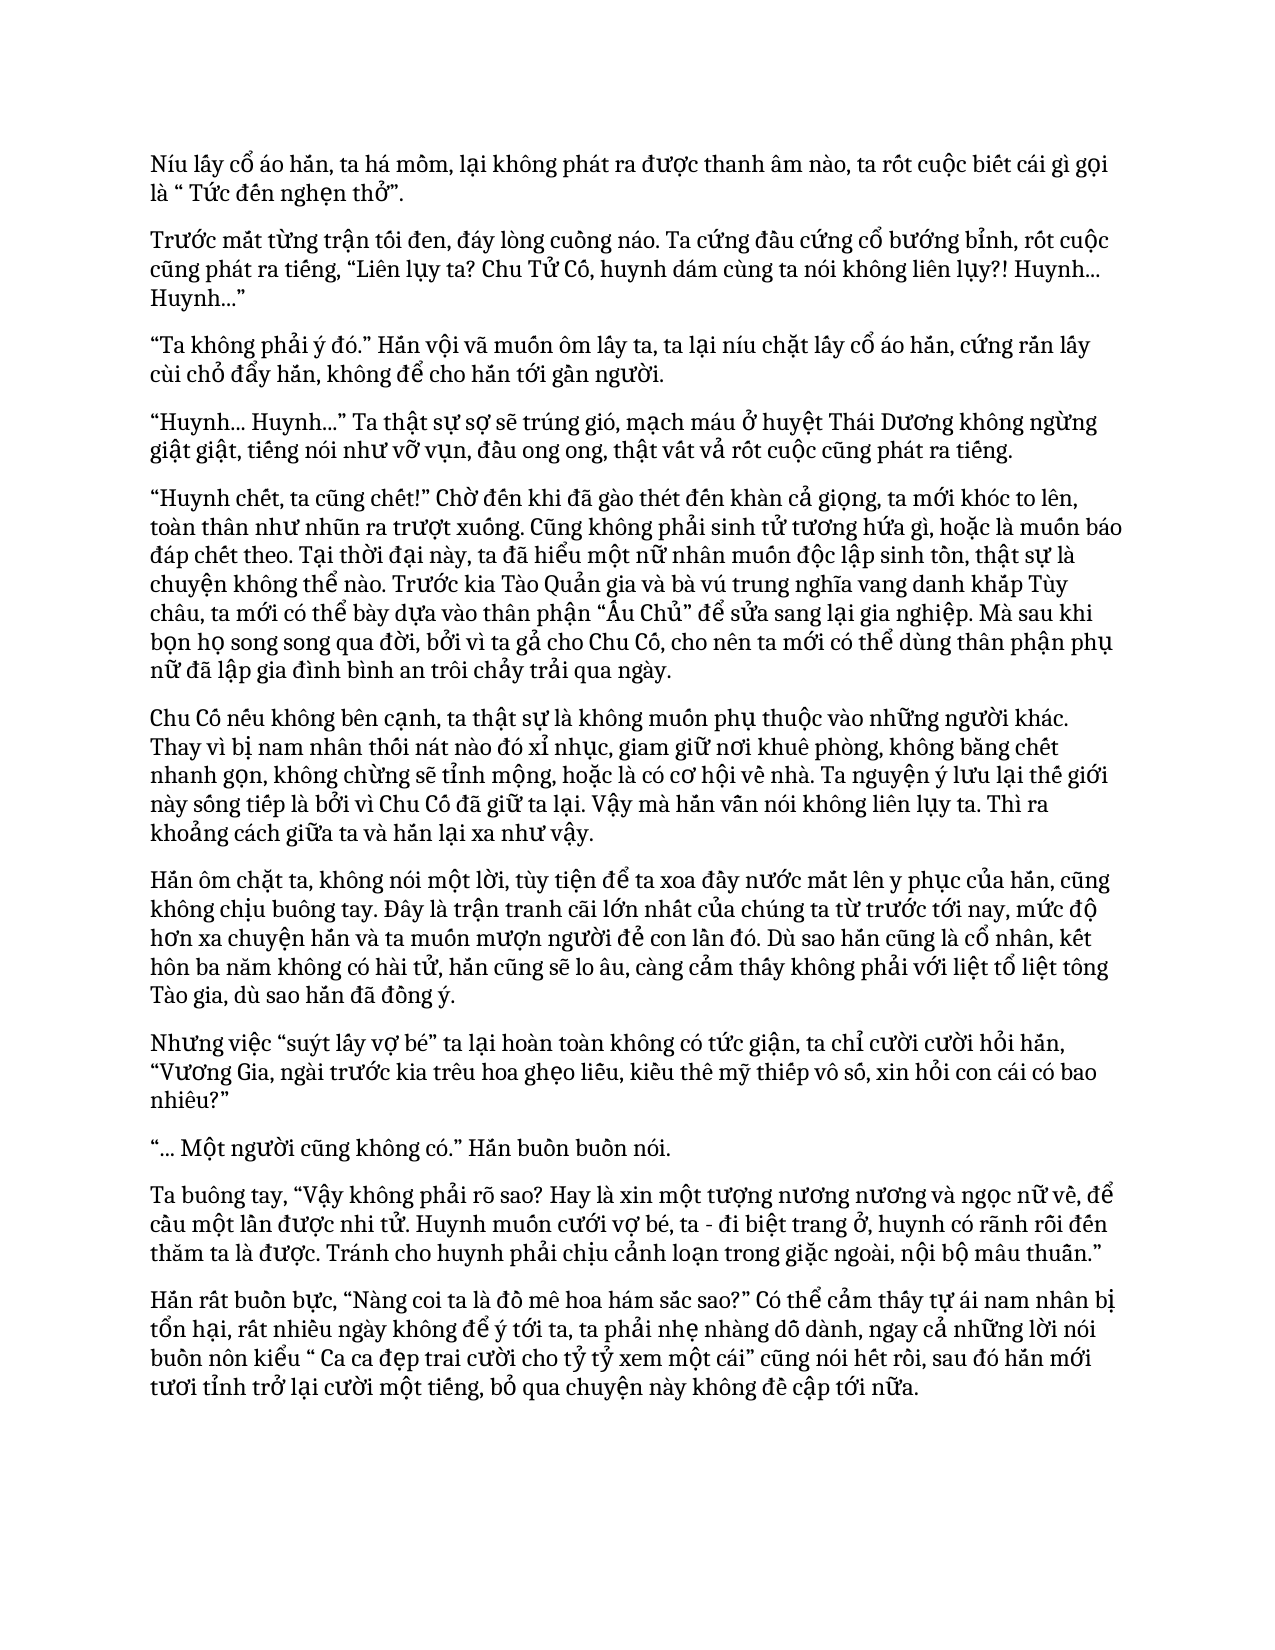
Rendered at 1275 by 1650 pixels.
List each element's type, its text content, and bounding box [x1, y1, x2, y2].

text Trước mắt từng trận tối đen, đáy lòng cuồng náo. Ta cứng đầu cứng cổ bướng bỉnh, rốt cuộc cũng phát ra tiếng, “Liên lụy ta? Chu Tử Cố, huynh dám cùng ta nói không liên lụy?! Huynh... Huynh...” [150, 226, 1125, 312]
text Hắn ôm chặt ta, không nói một lời, tùy tiện để ta xoa đầy nước mắt lên y phục của hắn, cũng không chịu buông tay. Đây là trận tranh cãi lớn nhất của chúng ta từ trước tới nay, mức độ hơn xa chuyện hắn và ta muốn mượn người đẻ con lần đó. Dù sao hắn cũng là cổ nhân, kết hôn ba năm không có hài tử, hắn cũng sẽ lo âu, càng cảm thấy không phải với liệt tổ liệt tông Tào gia, dù sao hắn đã đồng ý. [150, 866, 1125, 1010]
text “Huynh chết, ta cũng chết!” Chờ đến khi đã gào thét đến khàn cả giọng, ta mới khóc to lên, toàn thân như nhũn ra trượt xuống. Cũng không phải sinh tử tương hứa gì, hoặc là muốn báo đáp chết theo. Tại thời đại này, ta đã hiểu một nữ nhân muốn độc lập sinh tồn, thật sự là chuyện không thể nào. Trước kia Tào Quản gia và bà vú trung nghĩa vang danh khắp Tùy châu, ta mới có thể bày dựa vào thân phận “Ấu Chủ” để sửa sang lại gia nghiệp. Mà sau khi bọn họ song song qua đời, bởi vì ta gả cho Chu Cố, cho nên ta mới có thể dùng thân phận phụ nữ đã lập gia đình bình an trôi chảy trải qua ngày. [150, 484, 1125, 685]
text Níu lấy cổ áo hắn, ta há mồm, lại không phát ra được thanh âm nào, ta rốt cuộc biết cái gì gọi là “ Tức đến nghẹn thở”. [150, 150, 1125, 207]
text “Huynh... Huynh...” Ta thật sự sợ sẽ trúng gió, mạch máu ở huyệt Thái Dương không ngừng giật giật, tiếng nói như vỡ vụn, đầu ong ong, thật vất vả rốt cuộc cũng phát ra tiếng. [150, 407, 1125, 465]
text Hắn rất buồn bực, “Nàng coi ta là đồ mê hoa hám sắc sao?” Có thể cảm thấy tự ái nam nhân bị tổn hại, rất nhiều ngày không để ý tới ta, ta phải nhẹ nhàng dỗ dành, ngay cả những lời nói buồn nôn kiểu “ Ca ca đẹp trai cười cho tỷ tỷ xem một cái” cũng nói hết rồi, sau đó hắn mới tươi tỉnh trở lại cười một tiếng, bỏ qua chuyện này không đề cập tới nữa. [150, 1286, 1125, 1401]
text Chu Cố nếu không bên cạnh, ta thật sự là không muốn phụ thuộc vào những người khác. Thay vì bị nam nhân thối nát nào đó xỉ nhục, giam giữ nơi khuê phòng, không bằng chết nhanh gọn, không chừng sẽ tỉnh mộng, hoặc là có cơ hội về nhà. Ta nguyện ý lưu lại thế giới này sống tiếp là bởi vì Chu Cố đã giữ ta lại. Vậy mà hắn vẫn nói không liên lụy ta. Thì ra khoảng cách giữa ta và hắn lại xa như vậy. [150, 704, 1125, 847]
text “... Một người cũng không có.” Hắn buồn buồn nói. [150, 1134, 1125, 1162]
text Nhưng việc “suýt lấy vợ bé” ta lại hoàn toàn không có tức giận, ta chỉ cười cười hỏi hắn, “Vương Gia, ngài trước kia trêu hoa ghẹo liễu, kiều thê mỹ thiếp vô số, xin hỏi con cái có bao nhiêu?” [150, 1029, 1125, 1115]
text Ta buông tay, “Vậy không phải rõ sao? Hay là xin một tượng nương nương và ngọc nữ về, để cầu một lần được nhi tử. Huynh muốn cưới vợ bé, ta - đi biệt trang ở, huynh có rãnh rỗi đến thăm ta là được. Tránh cho huynh phải chịu cảnh loạn trong giặc ngoài, nội bộ mâu thuẫn.” [150, 1181, 1125, 1267]
text “Ta không phải ý đó.” Hắn vội vã muốn ôm lấy ta, ta lại níu chặt lấy cổ áo hắn, cứng rắn lấy cùi chỏ đẩy hắn, không để cho hắn tới gần người. [150, 331, 1125, 389]
